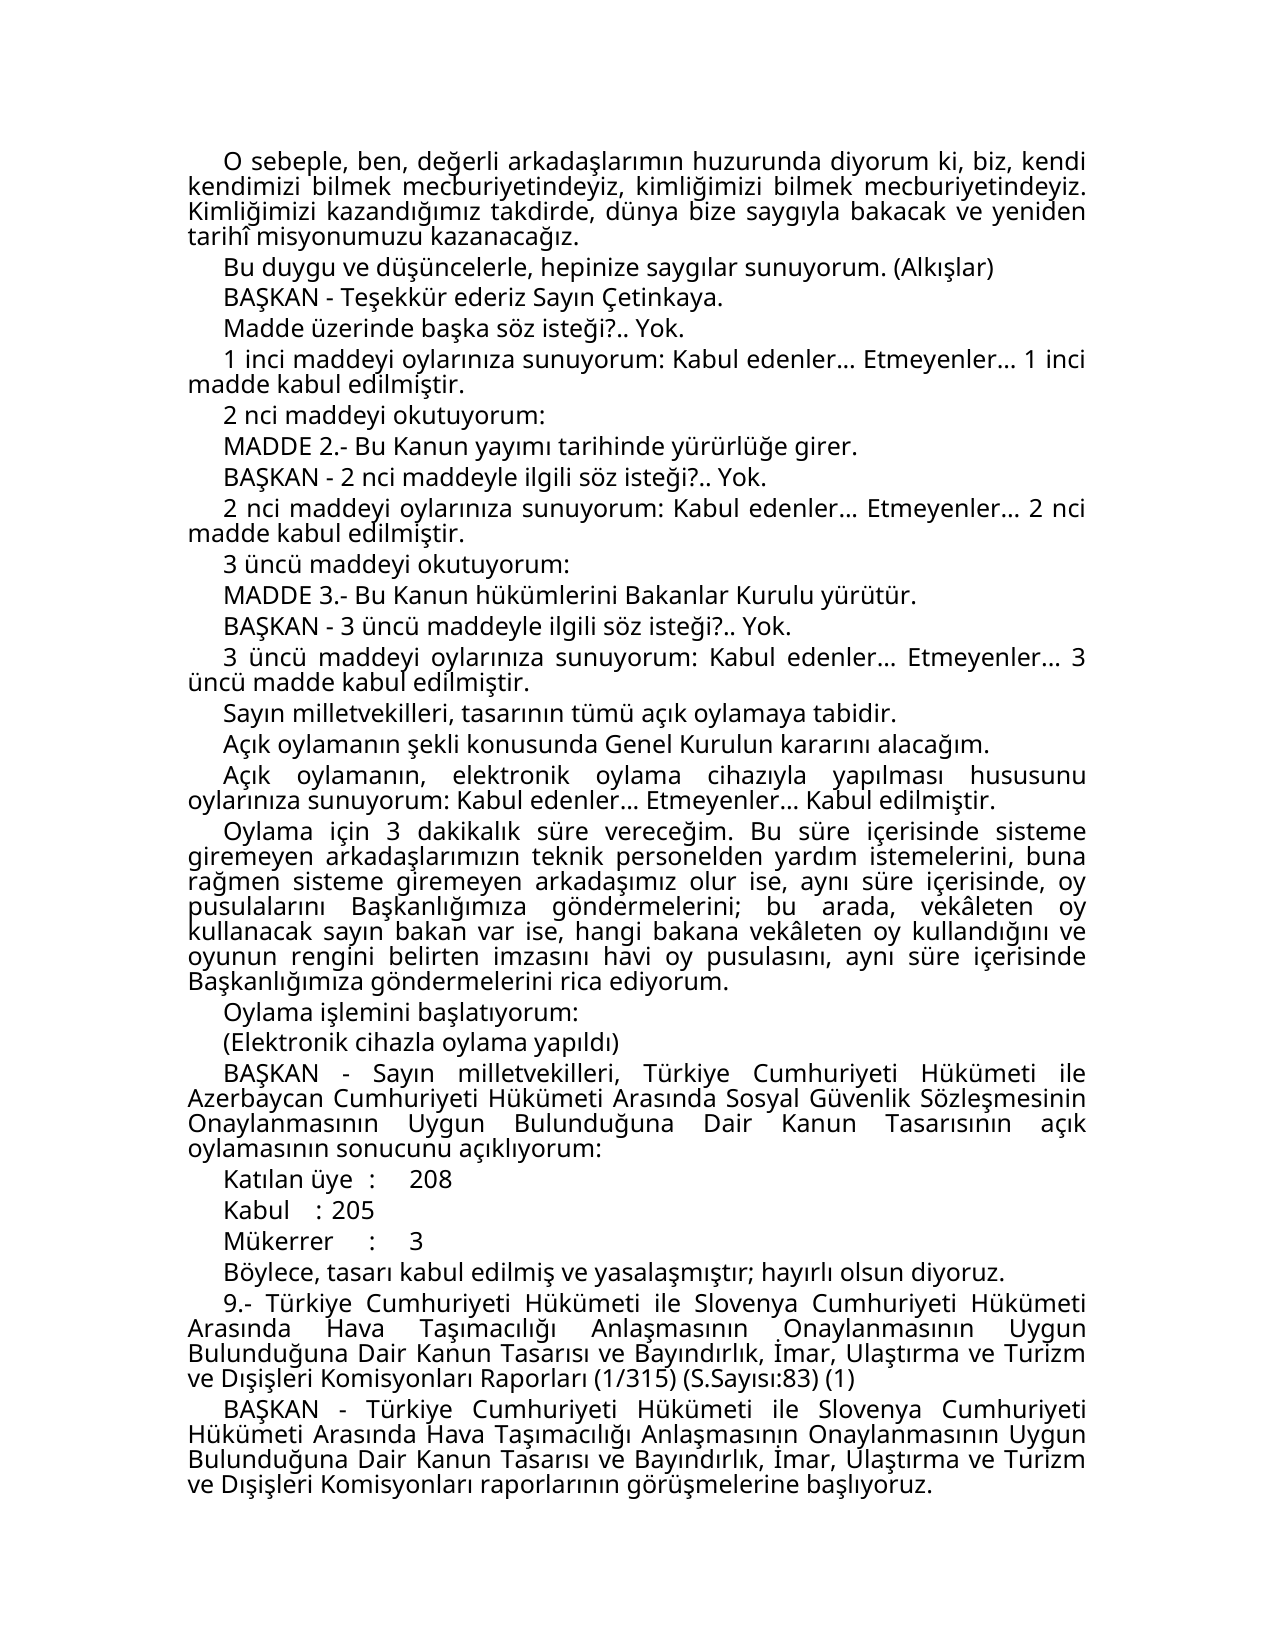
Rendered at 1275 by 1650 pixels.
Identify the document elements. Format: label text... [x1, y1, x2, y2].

text O sebeple, ben, değerli arkadaşlarımın huzurunda diyorum ki, biz, kendi kendimizi bilmek mecburiyetindeyiz, kimliğimizi bilmek mecburiyetindeyiz. Kimliğimizi kazandığımız takdirde, dünya bize saygıyla bakacak ve yeniden tarihî misyonumuzu kazanacağız. [187, 150, 1087, 250]
text Açık oylamanın şekli konusunda Genel Kurulun kararını alacağım. [187, 733, 1087, 758]
text MADDE 3.- Bu Kanun hükümlerini Bakanlar Kurulu yürütür. [187, 584, 1087, 609]
text BAŞKAN - 3 üncü maddeyle ilgili söz isteği?.. Yok. [187, 615, 1087, 640]
text Kabul : 205 [187, 1200, 1087, 1225]
text Sayın milletvekilleri, tasarının tümü açık oylamaya tabidir. [187, 702, 1087, 727]
text Bu duygu ve düşüncelerle, hepinize saygılar sunuyorum. (Alkışlar) [187, 256, 1087, 281]
text 9.- Türkiye Cumhuriyeti Hükümeti ile Slovenya Cumhuriyeti Hükümeti Arasında Hava Taşımacılığı Anlaşmasının Onaylanmasının Uygun Bulunduğuna Dair Kanun Tasarısı ve Bayındırlık, İmar, Ulaştırma ve Turizm ve Dışişleri Komisyonları Raporları (1/315) (S.Sayısı:83) (1) [187, 1292, 1087, 1392]
text Madde üzerinde başka söz isteği?.. Yok. [187, 318, 1087, 343]
text BAŞKAN - Teşekkür ederiz Sayın Çetinkaya. [187, 287, 1087, 312]
text Katılan üye : 208 [187, 1169, 1087, 1194]
text 2 nci maddeyi oylarınıza sunuyorum: Kabul edenler... Etmeyenler... 2 nci madde kabul edilmiştir. [187, 497, 1087, 547]
text (Elektronik cihazla oylama yapıldı) [187, 1032, 1087, 1057]
text 1 inci maddeyi oylarınıza sunuyorum: Kabul edenler... Etmeyenler... 1 inci madde kabul edilmiştir. [187, 349, 1087, 399]
text BAŞKAN - Sayın milletvekilleri, Türkiye Cumhuriyeti Hükümeti ile Azerbaycan Cumhuriyeti Hükümeti Arasında Sosyal Güvenlik Sözleşmesinin Onaylanmasının Uygun Bulunduğuna Dair Kanun Tasarısının açık oylamasının sonucunu açıklıyorum: [187, 1063, 1087, 1163]
text 3 üncü maddeyi okutuyorum: [187, 553, 1087, 578]
text Oylama için 3 dakikalık süre vereceğim. Bu süre içerisinde sisteme giremeyen arkadaşlarımızın teknik personelden yardım istemelerini, buna rağmen sisteme giremeyen arkadaşımız olur ise, aynı süre içerisinde, oy pusulalarını Başkanlığımıza göndermelerini; bu arada, vekâleten oy kullanacak sayın bakan var ise, hangi bakana vekâleten oy kullandığını ve oyunun rengini belirten imzasını havi oy pusulasını, aynı süre içerisinde Başkanlığımıza göndermelerini rica ediyorum. [187, 820, 1087, 995]
text MADDE 2.- Bu Kanun yayımı tarihinde yürürlüğe girer. [187, 436, 1087, 461]
text Mükerrer : 3 [187, 1231, 1087, 1256]
text Böylece, tasarı kabul edilmiş ve yasalaşmıştır; hayırlı olsun diyoruz. [187, 1262, 1087, 1287]
text 3 üncü maddeyi oylarınıza sunuyorum: Kabul edenler... Etmeyenler... 3 üncü madde kabul edilmiştir. [187, 646, 1087, 696]
text Oylama işlemini başlatıyorum: [187, 1001, 1087, 1026]
text Açık oylamanın, elektronik oylama cihazıyla yapılması hususunu oylarınıza sunuyorum: Kabul edenler... Etmeyenler... Kabul edilmiştir. [187, 764, 1087, 814]
text 2 nci maddeyi okutuyorum: [187, 405, 1087, 430]
text BAŞKAN - Türkiye Cumhuriyeti Hükümeti ile Slovenya Cumhuriyeti Hükümeti Arasında Hava Taşımacılığı Anlaşmasının Onaylanmasının Uygun Bulunduğuna Dair Kanun Tasarısı ve Bayındırlık, İmar, Ulaştırma ve Turizm ve Dışişleri Komisyonları raporlarının görüşmelerine başlıyoruz. [187, 1398, 1087, 1498]
text BAŞKAN - 2 nci maddeyle ilgili söz isteği?.. Yok. [187, 467, 1087, 492]
